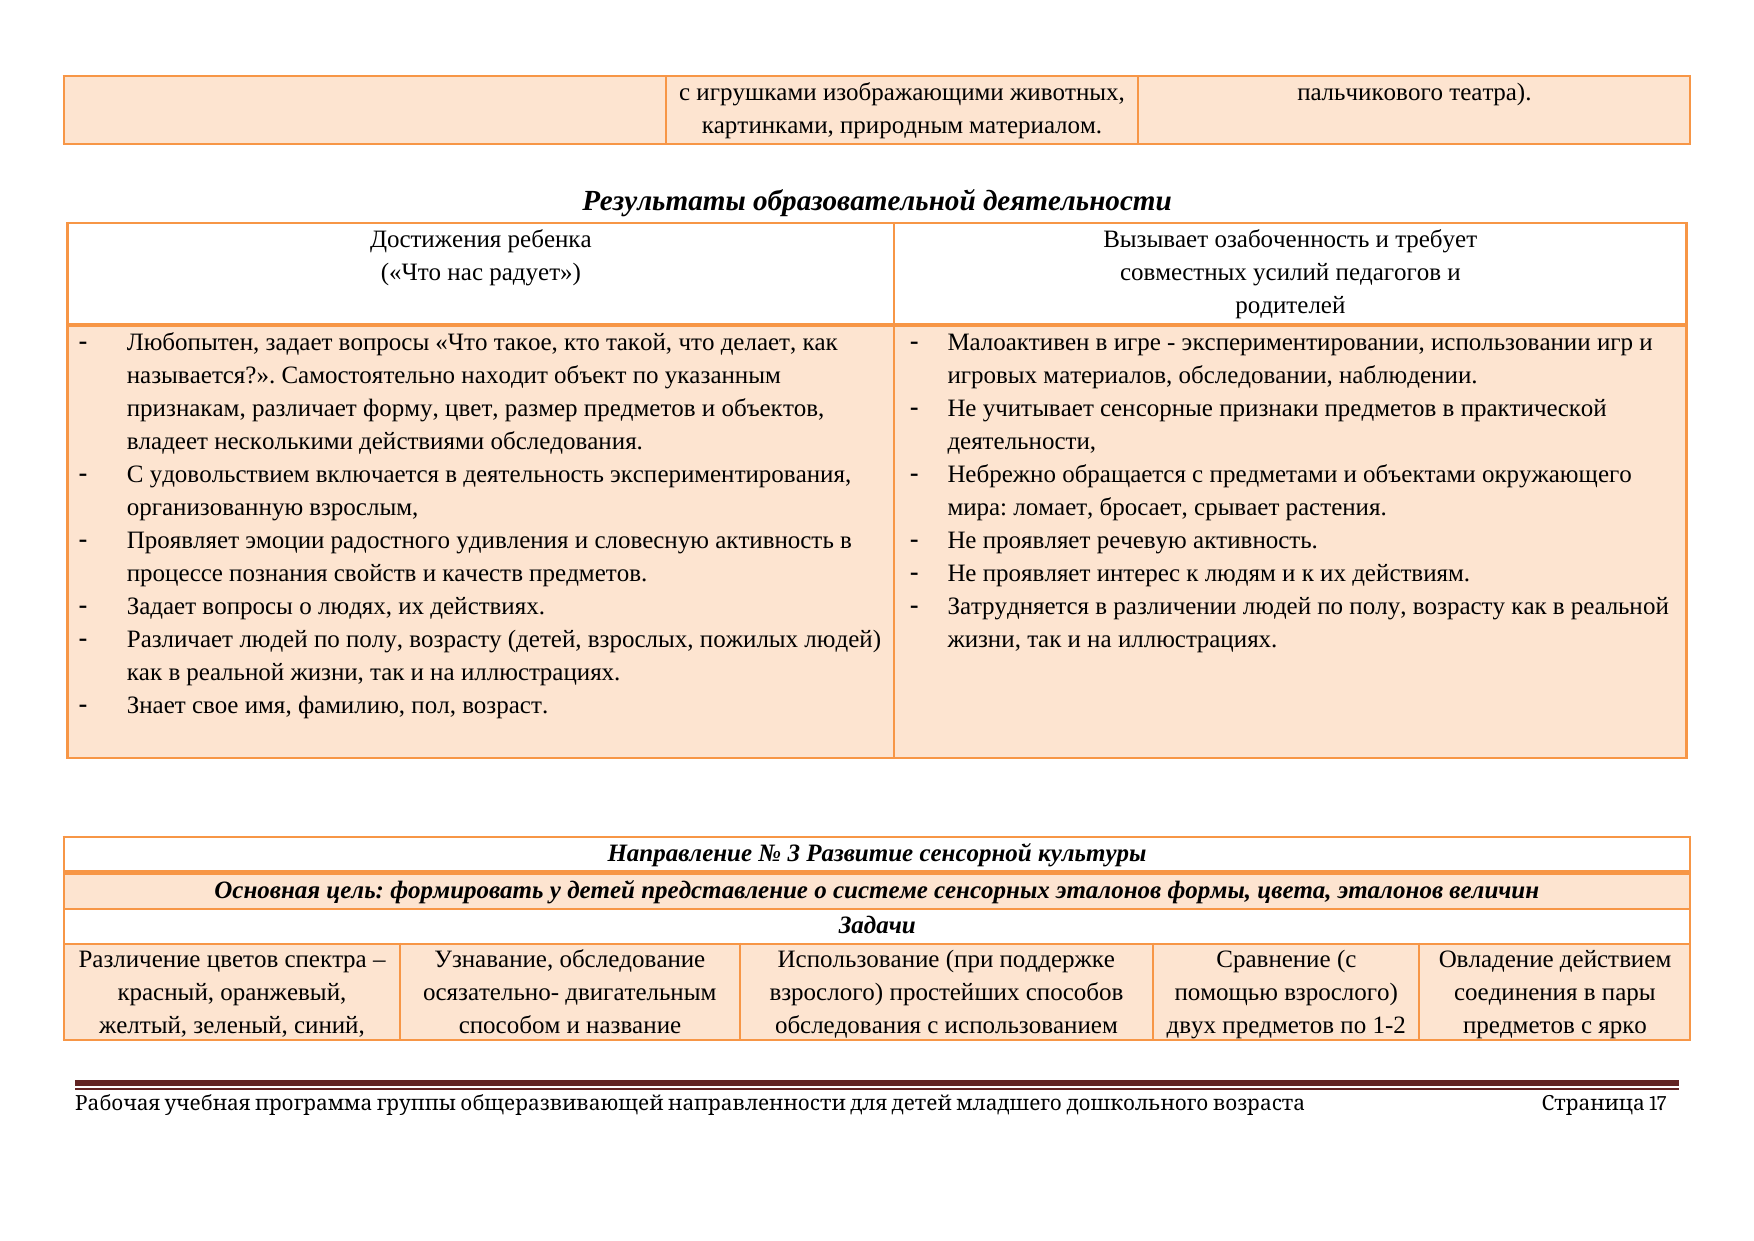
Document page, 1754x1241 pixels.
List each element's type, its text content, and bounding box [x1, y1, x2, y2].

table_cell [1139, 77, 1689, 143]
table_cell Малоактивен в игре - экспериментировании, использовании игр и игровых материалов, обследовании, наблюдении. Не учитывает сенсорные признаки предметов в практической деятельности, Небрежно обращается с предметами и объектами окружающего мира: ломает, бросает, срывает растения. Не проявляет речевую активность. Не проявляет интерес к людям и к их действиям. Затрудняется в различении людей по полу, возрасту как в реальной жизни, так и на иллюстрациях. [895, 327, 1685, 757]
table_header Направление № 3 Развитие сенсорной культуры [65, 838, 1689, 870]
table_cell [65, 77, 665, 143]
table_header Достижения ребенка («Что нас радует») [69, 224, 893, 323]
table_cell Задачи [65, 910, 1689, 942]
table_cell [741, 945, 1152, 1039]
table_header Вызывает озабоченность и требует совместных усилий педагогов и родителей [895, 224, 1685, 323]
table_cell Основная цель: формировать у детей представление о системе сенсорных эталонов формы, цвета, эталонов величин [65, 875, 1689, 908]
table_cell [401, 945, 739, 1039]
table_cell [667, 77, 1137, 143]
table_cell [1420, 945, 1689, 1039]
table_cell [65, 945, 399, 1039]
table_cell Любопытен, задает вопросы «Что такое, кто такой, что делает, как называется?». Самостоятельно находит объект по указанным признакам, различает форму, цвет, размер предметов и объектов, владеет несколькими действиями обследования. С удовольствием включается в деятельность экспериментирования, организованную взрослым, Проявляет эмоции радостного удивления и словесную активность в процессе познания свойств и качеств предметов. Задает вопросы о людях, их действиях. Различает людей по полу, возрасту (детей, взрослых, пожилых людей) как в реальной жизни, так и на иллюстрациях. Знает свое имя, фамилию, пол, возраст. [69, 327, 893, 757]
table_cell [1154, 945, 1418, 1039]
text Результаты образовательной деятельности [75, 183, 1679, 217]
